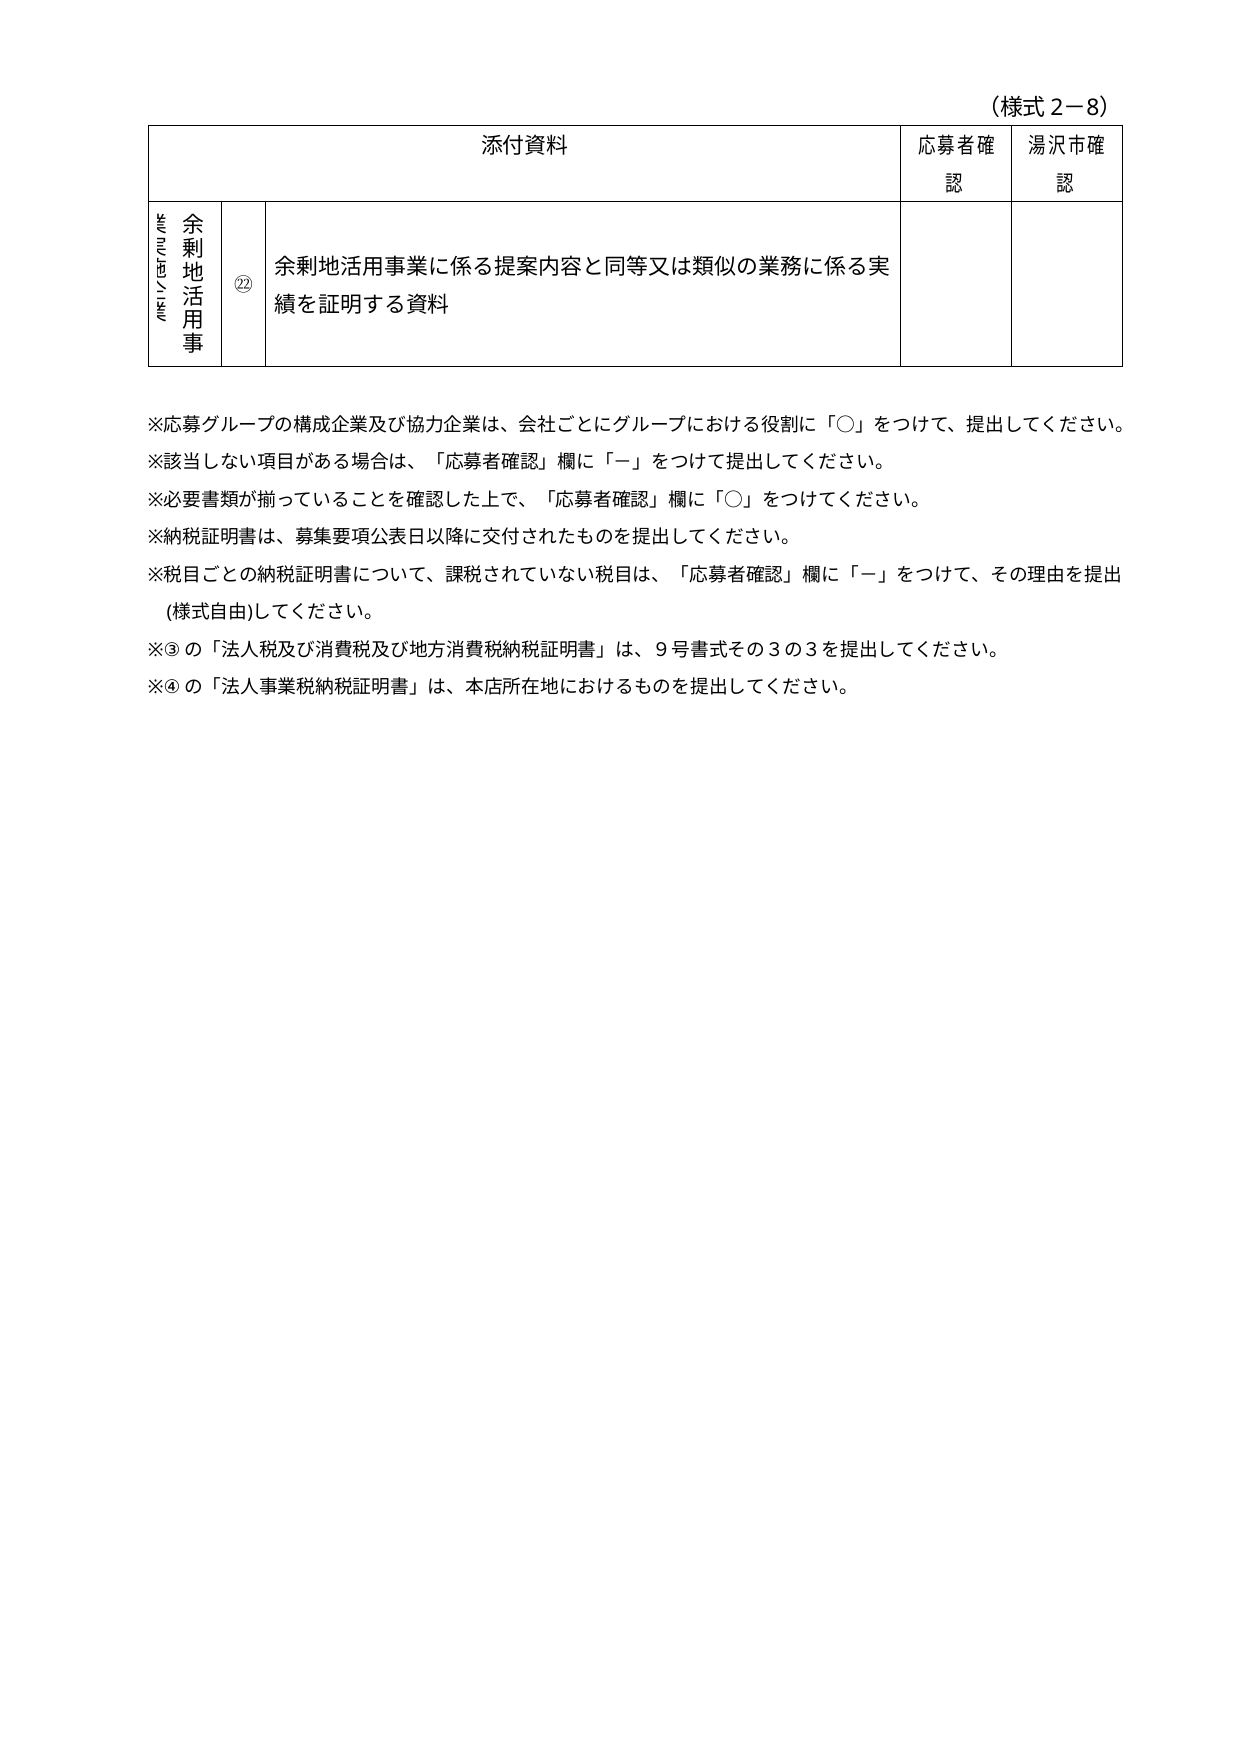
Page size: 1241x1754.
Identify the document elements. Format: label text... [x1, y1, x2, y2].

table_cell [1012, 202, 1122, 366]
table_cell 余剰地活用事業に係る提案内容と同等又は類似の業務に係る実績を証明する資料 [266, 202, 900, 366]
text ※応募グループの構成企業及び協力企業は、会社ごとにグループにおける役割に「○」をつけて、提出してください。 [148, 404, 1122, 442]
table_header 応募者確認 [901, 126, 1011, 201]
text ※③の「法人税及び消費税及び地方消費税納税証明書」は、９号書式その３の３を提出してください。 [148, 629, 1122, 667]
table_cell 余剰地活用事業実施企業 [149, 202, 221, 366]
text ※納税証明書は、募集要項公表日以降に交付されたものを提出してください。 [148, 517, 1122, 554]
table_header 添付資料 [149, 126, 900, 201]
table_cell ㉒ [222, 202, 265, 366]
text ※該当しない項目がある場合は、「応募者確認」欄に「－」をつけて提出してください。 [148, 442, 1122, 479]
text ※税目ごとの納税証明書について、課税されていない税目は、「応募者確認」欄に「－」をつけて、その理由を提出(様式自由)してください。 [148, 554, 1122, 629]
table_cell [901, 202, 1011, 366]
text ※必要書類が揃っていることを確認した上で、「応募者確認」欄に「○」をつけてください。 [148, 479, 1122, 517]
text ※④の「法人事業税納税証明書」は、本店所在地におけるものを提出してください。 [148, 667, 1122, 704]
table_header 湯沢市確認 [1012, 126, 1122, 201]
